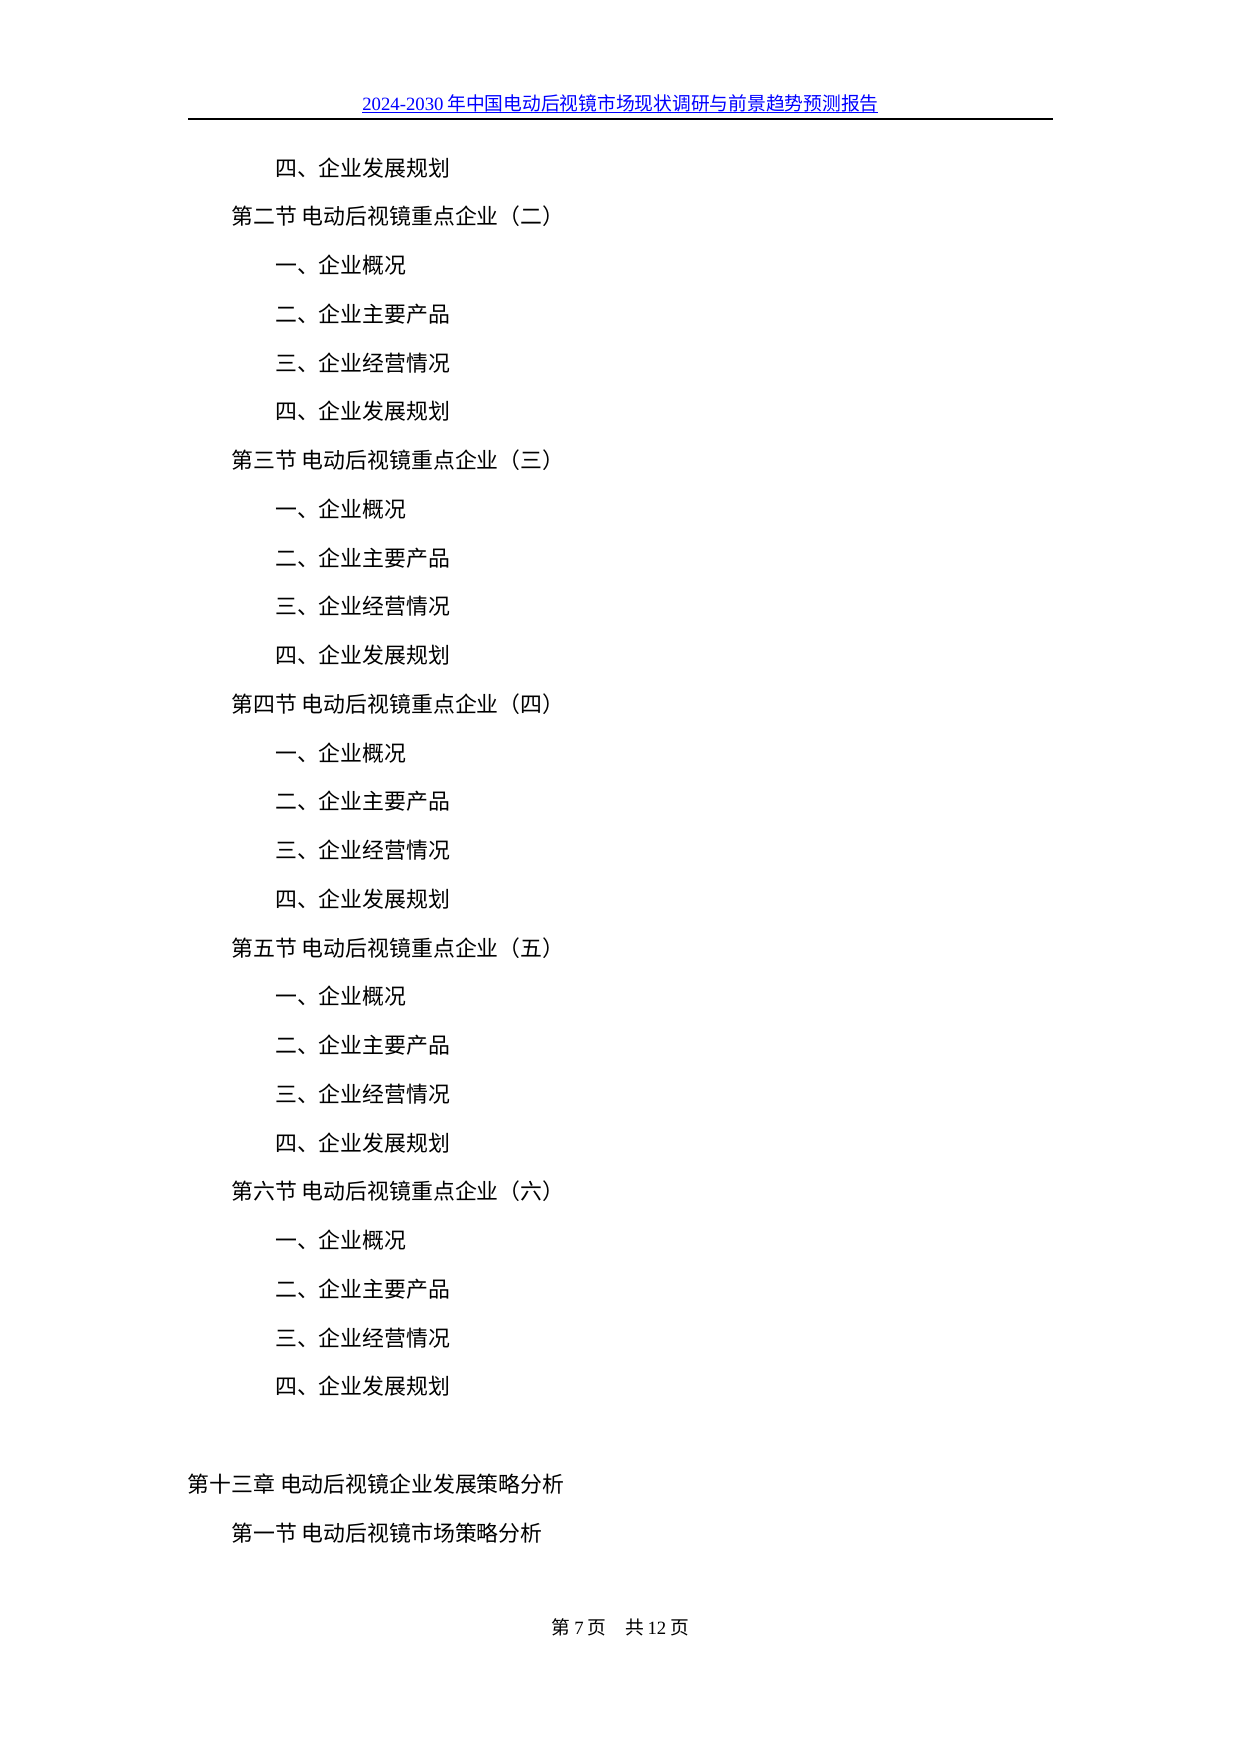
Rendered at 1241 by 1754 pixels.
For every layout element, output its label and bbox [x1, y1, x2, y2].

text [187, 150, 1053, 1548]
